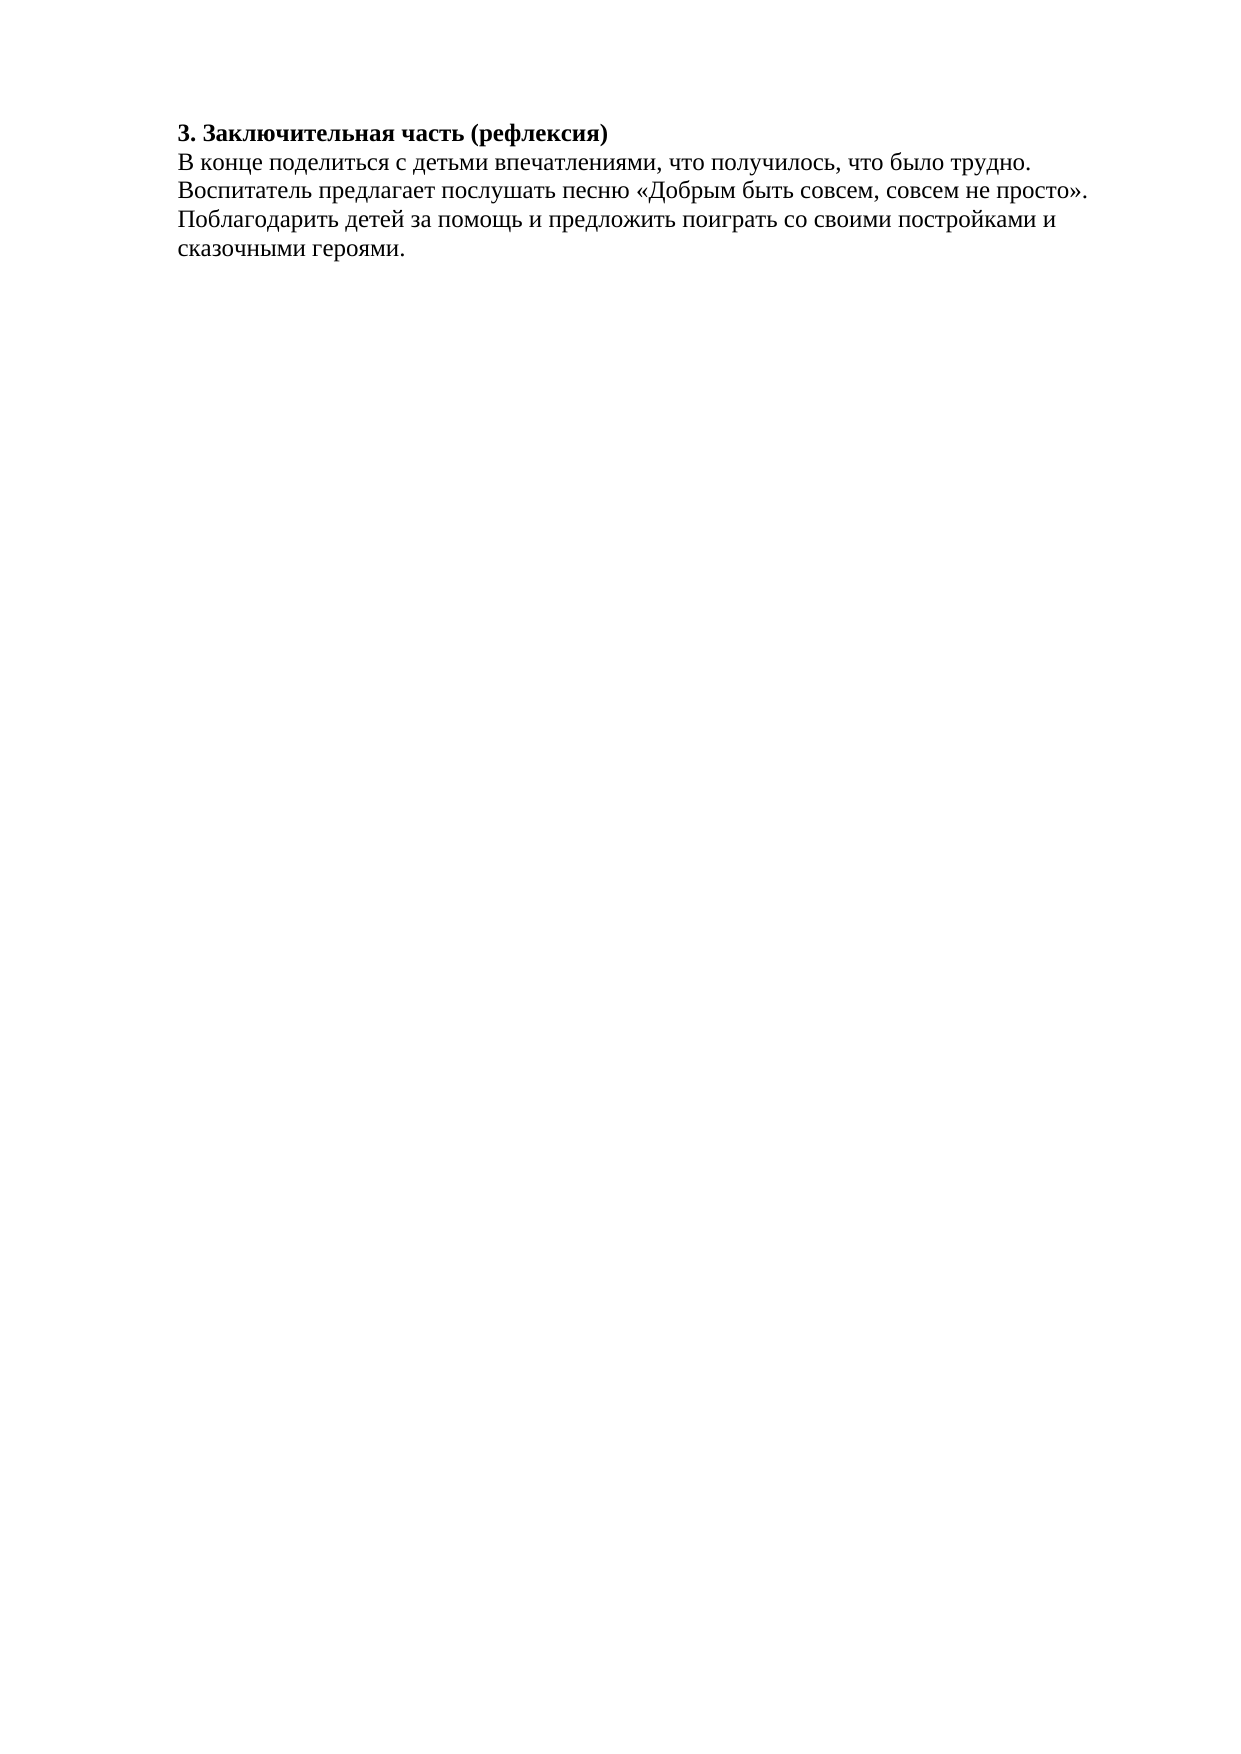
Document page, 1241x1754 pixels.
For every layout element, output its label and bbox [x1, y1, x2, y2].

text [177, 118, 1152, 262]
